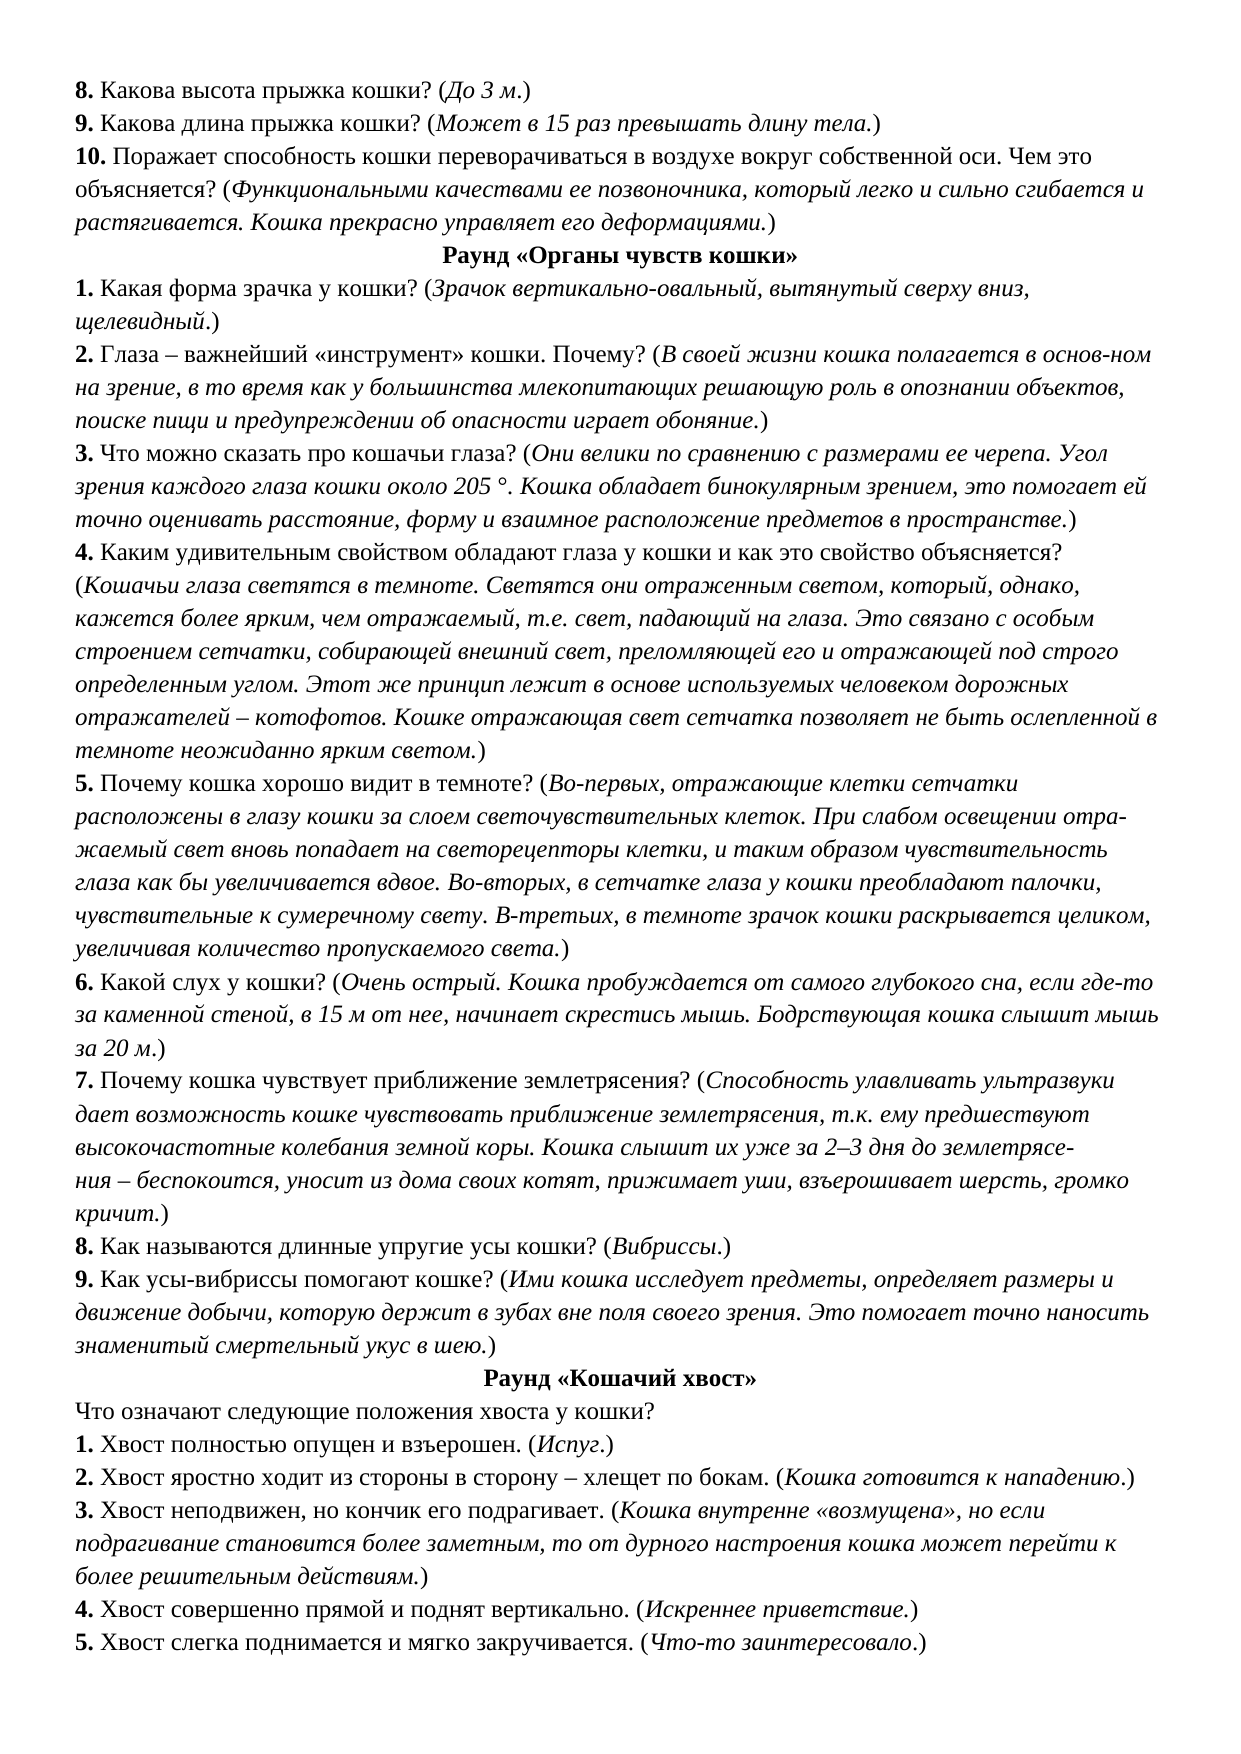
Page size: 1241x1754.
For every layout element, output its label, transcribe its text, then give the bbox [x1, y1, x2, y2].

text 9. Какова длина прыжка кошки? (Может в 15 раз превышать длину тела.) [75, 108, 1165, 137]
text 6. Какой слух у кошки? (Очень острый. Кошка пробуждается от самого глубокого сна, если где-то за каменной стеной, в 15 м от нее, начинает скрестись мышь. Бодрствующая кошка слышит мышь за 20 м.) [75, 967, 1165, 1061]
text 3. Хвост неподвижен, но кончик его подрагивает. (Кошка внутренне «возмущена», но если подрагивание становится более заметным, то от дурного настроения кошка может перейти к более решительным действиям.) [75, 1495, 1165, 1590]
text 8. Какова высота прыжка кошки? (До 3 м.) [75, 75, 1165, 104]
text 1. Какая форма зрачка у кошки? (Зрачок вертикально-овальный, вытянутый сверху вниз, щелевидный.) [75, 273, 1165, 335]
text 3. Что можно сказать про кошачьи глаза? (Они велики по сравнению с размерами ее черепа. Угол зрения каждого глаза кошки около 205 °. Кошка обладает бинокулярным зрением, это помогает ей точно оценивать расстояние, форму и взаимное расположение предметов в пространстве.) [75, 438, 1165, 533]
text 2. Глаза – важнейший «инструмент» кошки. Почему? (В своей жизни кошка полагается в основ-ном на зрение, в то время как у большинства млекопитающих решающую роль в опознании объектов, поиске пищи и предупреждении об опасности играет обоняние.) [75, 339, 1165, 434]
text Раунд «Кошачий хвост» [75, 1363, 1165, 1392]
text 5. Хвост слегка поднимается и мягко закручивается. (Что-то заинтересовало.) [75, 1627, 1165, 1656]
text 4. Каким удивительным свойством обладают глаза у кошки и как это свойство объясняется? (Кошачьи глаза светятся в темноте. Светятся они отраженным светом, который, однако, кажется более ярким, чем отражаемый, т.е. свет, падающий на глаза. Это связано с особым строением сетчатки, собирающей внешний свет, преломляющей его и отражающей под строго определенным углом. Этот же принцип лежит в основе используемых человеком дорожных отражателей – котофотов. Кошке отражающая свет сетчатка позволяет не быть ослепленной в темноте неожиданно ярким светом.) [75, 537, 1165, 764]
text 10. Поражает способность кошки переворачиваться в воздухе вокруг собственной оси. Чем это объясняется? (Функциональными качествами ее позвоночника, который легко и сильно сгибается и растягивается. Кошка прекрасно управляет его деформациями.) [75, 141, 1165, 236]
text 2. Хвост яростно ходит из стороны в сторону – хлещет по бокам. (Кошка готовится к нападению.) [75, 1462, 1165, 1491]
text 9. Как усы-вибриссы помогают кошке? (Ими кошка исследует предметы, определяет размеры и движение добычи, которую держит в зубах вне поля своего зрения. Это помогает точно наносить знаменитый смертельный укус в шею.) [75, 1264, 1165, 1358]
text Раунд «Органы чувств кошки» [75, 240, 1165, 269]
text 1. Хвост полностью опущен и взъерошен. (Испуг.) [75, 1429, 1165, 1458]
text 5. Почему кошка хорошо видит в темноте? (Во-первых, отражающие клетки сетчатки расположены в глазу кошки за слоем светочувствительных клеток. При слабом освещении отра-жаемый свет вновь попадает на светорецепторы клетки, и таким образом чувствительность глаза как бы увеличивается вдвое. Во-вторых, в сетчатке глаза у кошки преобладают палочки, чувствительные к сумеречному свету. В-третьих, в темноте зрачок кошки раскрывается целиком, увеличивая количество пропускаемого света.) [75, 768, 1165, 962]
text 7. Почему кошка чувствует приближение землетрясения? (Способность улавливать ультразвуки дает возможность кошке чувствовать приближение землетрясения, т.к. ему предшествуют высокочастотные колебания земной коры. Кошка слышит их уже за 2–3 дня до землетрясе- ния – беспокоится, уносит из дома своих котят, прижимает уши, взъерошивает шерсть, громко кричит.) [75, 1066, 1165, 1226]
text Что означают следующие положения хвоста у кошки? [75, 1396, 1165, 1424]
text 8. Как называются длинные упругие усы кошки? (Вибриссы.) [75, 1231, 1165, 1259]
text 4. Хвост совершенно прямой и поднят вертикально. (Искреннее приветствие.) [75, 1594, 1165, 1623]
